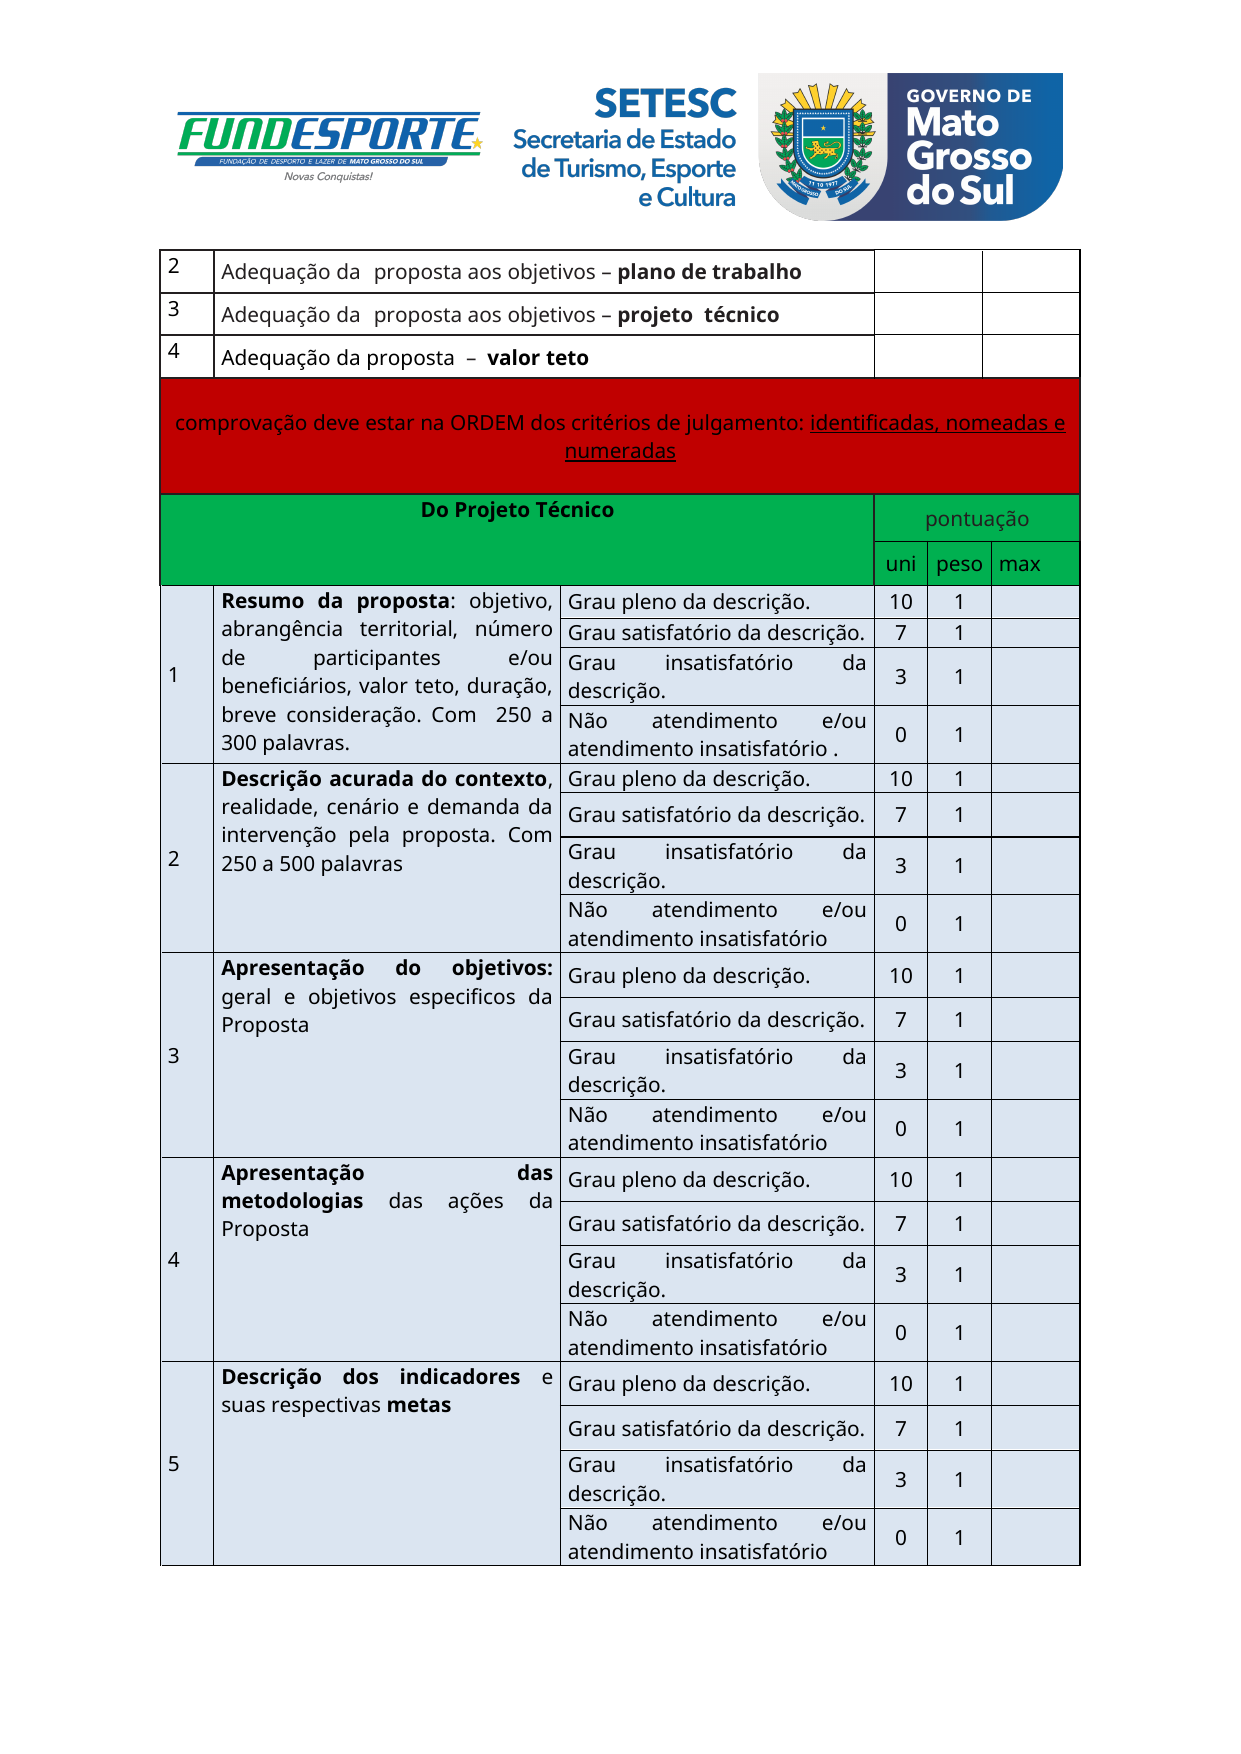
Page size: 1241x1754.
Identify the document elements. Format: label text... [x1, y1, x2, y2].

picture [177, 73, 1063, 221]
table_cell Não atendimento e/ou atendimento insatisfatório [561, 895, 874, 952]
table_cell 1 [928, 706, 991, 763]
table_cell [875, 335, 982, 377]
table_cell [983, 250, 1079, 292]
table_cell 0 [875, 706, 927, 763]
table_cell [992, 1202, 1079, 1245]
table_cell Não atendimento e/ou atendimento insatisfatório [561, 1304, 874, 1361]
table_cell Grau satisfatório da descrição. [561, 1406, 874, 1449]
table_cell [992, 838, 1079, 894]
table_cell Não atendimento e/ou atendimento insatisfatório [561, 1100, 874, 1157]
table_cell 1 [928, 953, 991, 997]
table_cell 1 [928, 764, 991, 792]
table_cell 1 [928, 1406, 991, 1449]
table_cell 1 [928, 619, 991, 647]
table_cell [875, 250, 982, 292]
table_cell 7 [875, 619, 927, 647]
table_cell Não atendimento e/ou atendimento insatisfatório . [561, 706, 874, 763]
table_cell Grau insatisfatório da descrição. [561, 838, 874, 894]
table_cell 3 [161, 294, 213, 334]
table_cell 0 [875, 1304, 927, 1361]
table_cell Adequação da proposta aos objetivos – plano de trabalho [215, 251, 874, 292]
table_cell peso [928, 542, 991, 585]
table_cell Grau insatisfatório da descrição. [561, 1042, 874, 1099]
table_cell Grau pleno da descrição. [561, 953, 874, 997]
table_cell [992, 793, 1079, 836]
table_cell Grau satisfatório da descrição. [561, 619, 874, 647]
table_cell 0 [875, 1100, 927, 1157]
table_cell pontuação [875, 495, 1079, 541]
table_cell [992, 648, 1079, 705]
table_cell Apresentação das metodologias das ações da Proposta [214, 1158, 560, 1361]
table_cell [875, 293, 982, 334]
table_cell Adequação da proposta aos objetivos – projeto técnico [215, 294, 874, 334]
table_cell [992, 1451, 1079, 1507]
table_cell 5 [161, 1362, 213, 1565]
table_cell [992, 706, 1079, 763]
table_cell 10 [875, 764, 927, 792]
table_cell 1 [928, 648, 991, 705]
table_cell Descrição dos indicadores e suas respectivas metas [214, 1362, 560, 1565]
table_cell [992, 764, 1079, 792]
table_cell [992, 1100, 1079, 1157]
table_cell comprovação deve estar na ORDEM dos critérios de julgamento: identificadas, nomeadas e numeradas [161, 379, 1079, 493]
table_cell 7 [875, 998, 927, 1041]
table_cell Grau pleno da descrição. [561, 586, 874, 617]
table_cell [992, 586, 1079, 617]
table_cell uni [875, 542, 927, 585]
table_cell 1 [928, 1158, 991, 1201]
table_cell Apresentação do objetivos: geral e objetivos especificos da Proposta [214, 953, 560, 1157]
table_cell 7 [875, 1406, 927, 1449]
table_cell [992, 1304, 1079, 1361]
table_cell 1 [928, 1246, 991, 1303]
table_cell [992, 1509, 1079, 1565]
table_cell Grau satisfatório da descrição. [561, 1202, 874, 1245]
table_cell Grau satisfatório da descrição. [561, 998, 874, 1041]
table_cell 1 [928, 1042, 991, 1099]
table_cell max [992, 542, 1079, 585]
table_cell [992, 1042, 1079, 1099]
table_cell [992, 953, 1079, 997]
table_cell 1 [928, 1202, 991, 1245]
table_cell 1 [928, 1304, 991, 1361]
table_cell 1 [928, 1451, 991, 1507]
table_cell [992, 619, 1079, 647]
table_cell 3 [875, 838, 927, 894]
table_cell Grau pleno da descrição. [561, 1362, 874, 1405]
table_cell 2 [161, 764, 213, 952]
table_cell 1 [928, 838, 991, 894]
table_cell 4 [161, 336, 213, 377]
table_cell Grau insatisfatório da descrição. [561, 648, 874, 705]
table_cell [992, 998, 1079, 1041]
table_cell 3 [875, 1451, 927, 1507]
table_cell 0 [875, 895, 927, 952]
table_cell 1 [928, 586, 991, 617]
table_cell 1 [161, 586, 213, 763]
table_cell 1 [928, 1100, 991, 1157]
table_cell 4 [161, 1158, 213, 1361]
table_cell 10 [875, 953, 927, 997]
table_cell [992, 1246, 1079, 1303]
table_cell Do Projeto Técnico [161, 495, 873, 585]
table_cell 3 [875, 648, 927, 705]
table_cell [992, 1406, 1079, 1449]
table_cell 0 [875, 1509, 927, 1565]
table_cell 3 [875, 1042, 927, 1099]
table_cell 1 [928, 895, 991, 952]
table_cell 10 [875, 1158, 927, 1201]
table_cell [992, 1362, 1079, 1405]
table_cell 7 [875, 1202, 927, 1245]
table_cell 1 [928, 998, 991, 1041]
table_cell Não atendimento e/ou atendimento insatisfatório [561, 1509, 874, 1565]
table_cell 3 [161, 953, 213, 1157]
table_cell Descrição acurada do contexto, realidade, cenário e demanda da intervenção pela proposta. Com 250 a 500 palavras [214, 764, 560, 952]
table_cell 1 [928, 1362, 991, 1405]
table_cell 3 [875, 1246, 927, 1303]
table_cell Resumo da proposta: objetivo, abrangência territorial, número de participantes e/ou beneficiários, valor teto, duração, breve consideração. Com 250 a 300 palavras. [214, 586, 560, 763]
table_cell 1 [928, 793, 991, 836]
table_cell Grau insatisfatório da descrição. [561, 1246, 874, 1303]
table_cell [992, 895, 1079, 952]
table_cell [983, 293, 1079, 334]
table_cell 1 [928, 1509, 991, 1565]
table_cell [992, 1158, 1079, 1201]
table_cell 7 [875, 793, 927, 836]
table_cell [983, 335, 1079, 377]
table_cell Grau satisfatório da descrição. [561, 793, 874, 836]
table_cell Grau pleno da descrição. [561, 764, 874, 792]
table_cell 10 [875, 586, 927, 617]
table_cell 2 [161, 251, 213, 292]
table_cell Grau insatisfatório da descrição. [561, 1451, 874, 1507]
table_cell Adequação da proposta – valor teto [215, 336, 874, 377]
table_cell Grau pleno da descrição. [561, 1158, 874, 1201]
table_cell 10 [875, 1362, 927, 1405]
